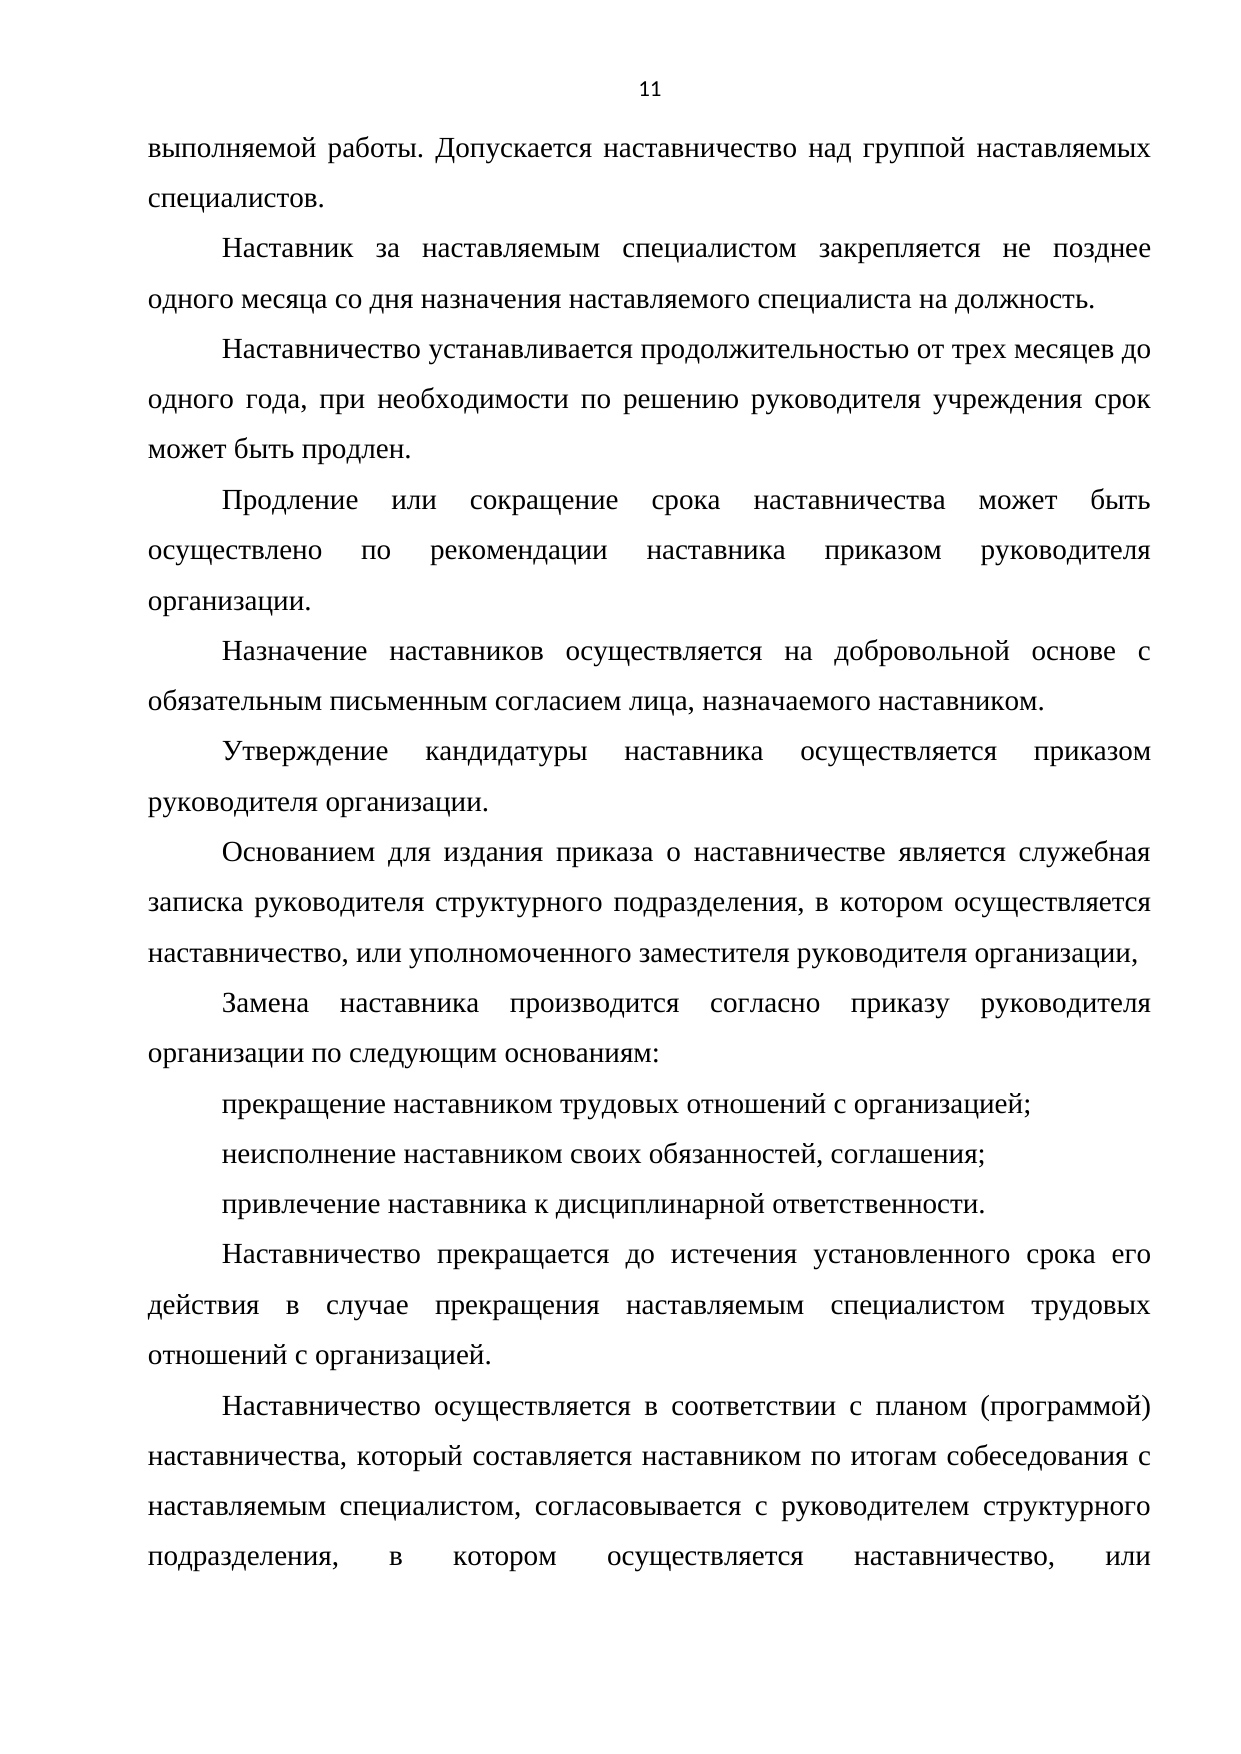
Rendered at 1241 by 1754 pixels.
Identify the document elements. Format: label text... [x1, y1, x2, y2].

text неисполнение наставником своих обязанностей, соглашения; [148, 1136, 1152, 1169]
text Основанием для издания приказа о наставничестве является служебная записка руководителя структурного подразделения, в котором осуществляется наставничество, или уполномоченного заместителя руководителя организации, [148, 834, 1152, 968]
text Наставничество прекращается до истечения установленного срока его действия в случае прекращения наставляемым специалистом трудовых отношений с организацией. [148, 1237, 1152, 1371]
text Продление или сокращение срока наставничества может быть осуществлено по рекомендации наставника приказом руководителя организации. [148, 482, 1152, 616]
text Назначение наставников осуществляется на добровольной основе с обязательным письменным согласием лица, назначаемого наставником. [148, 633, 1152, 717]
text прекращение наставником трудовых отношений с организацией; [148, 1086, 1152, 1119]
text Наставник за наставляемым специалистом закрепляется не позднее одного месяца со дня назначения наставляемого специалиста на должность. [148, 230, 1152, 314]
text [148, 1388, 1152, 1572]
text Замена наставника производится согласно приказу руководителя организации по следующим основаниям: [148, 985, 1152, 1069]
text Утверждение кандидатуры наставника осуществляется приказом руководителя организации. [148, 733, 1152, 817]
text Наставничество устанавливается продолжительностью от трех месяцев до одного года, при необходимости по решению руководителя учреждения срок может быть продлен. [148, 331, 1152, 465]
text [148, 130, 1152, 214]
text привлечение наставника к дисциплинарной ответственности. [148, 1186, 1152, 1220]
